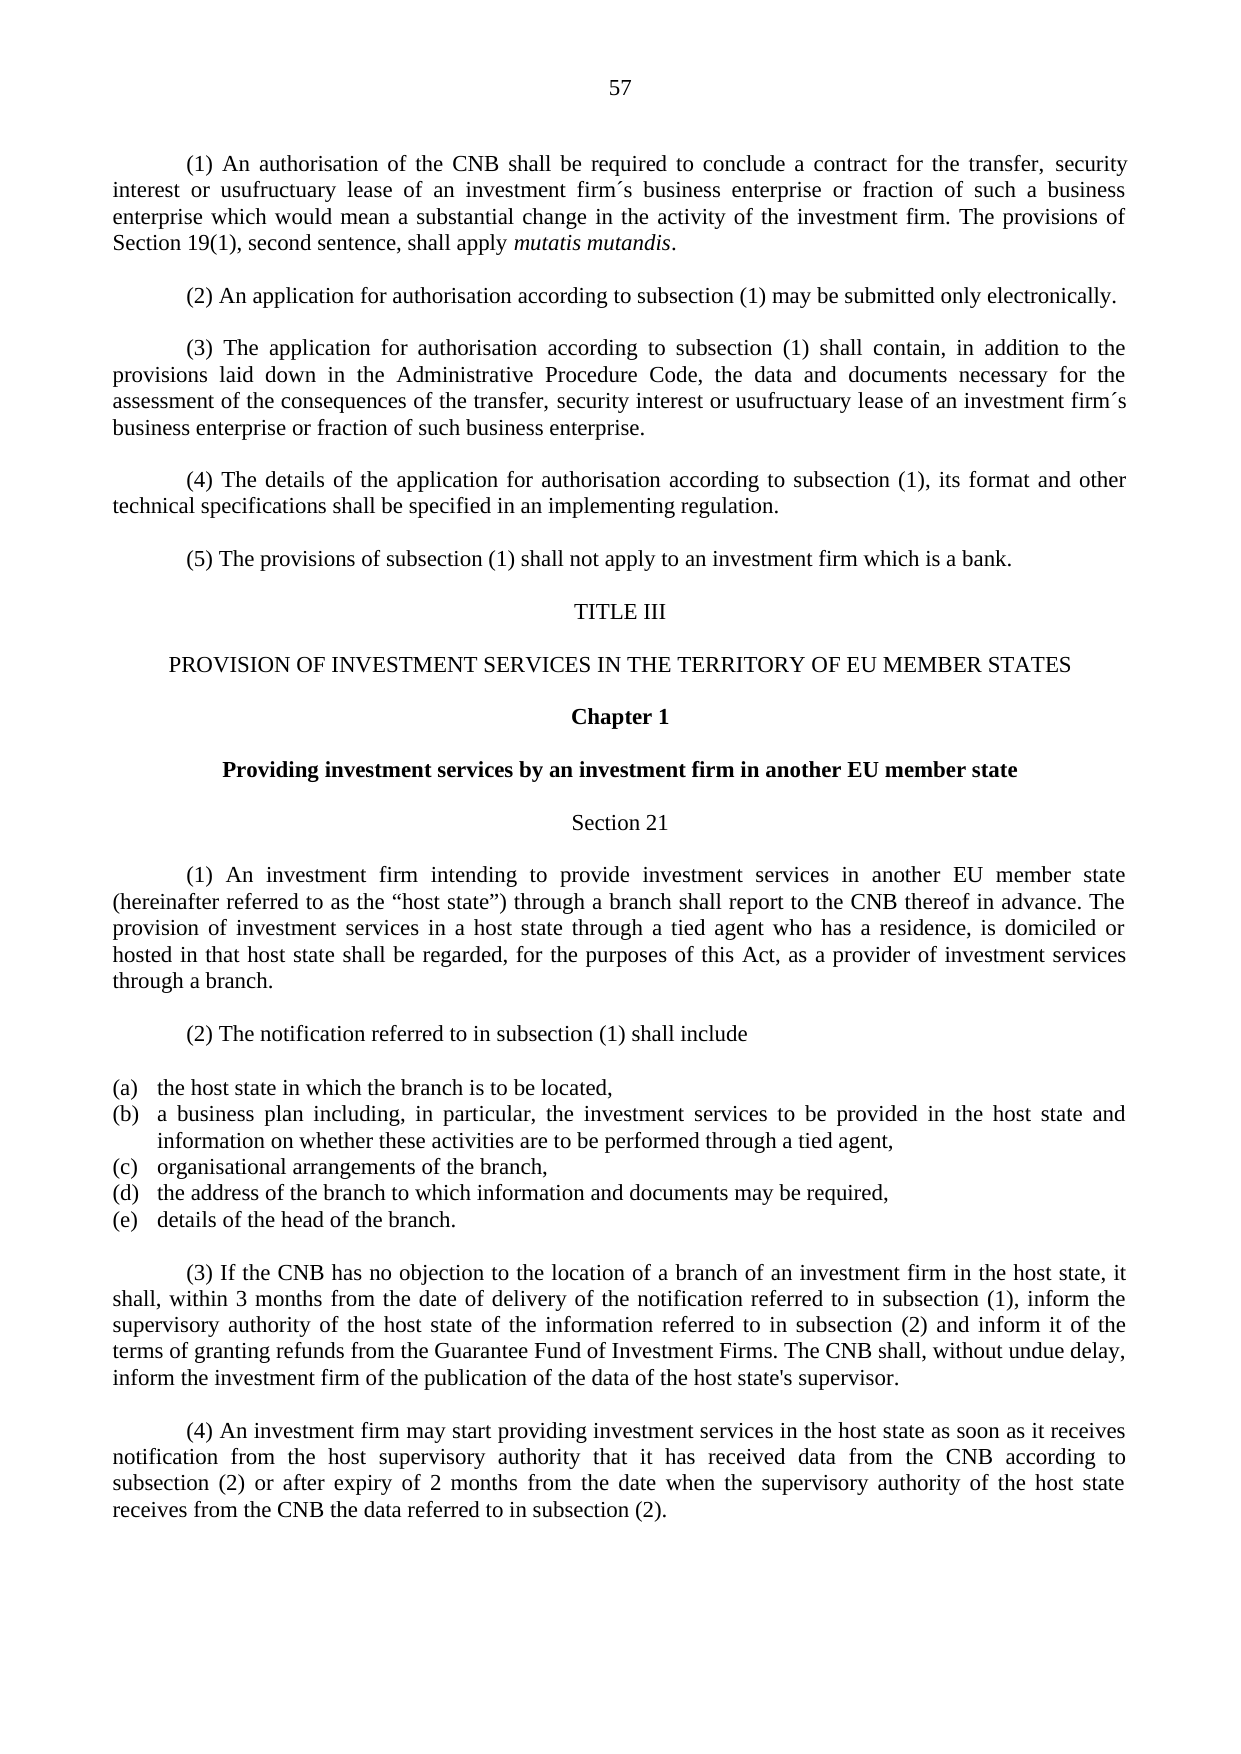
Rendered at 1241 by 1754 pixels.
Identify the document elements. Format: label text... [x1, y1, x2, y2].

text (3) If the CNB has no objection to the location of a branch of an investment firm in the host state, it shall, within 3 months from the date of delivery of the notification referred to in subsection (1), inform the supervisory authority of the host state of the information referred to in subsection (2) and inform it of the terms of granting refunds from the Guarantee Fund of Investment Firms. The CNB shall, without undue delay, inform the investment firm of the publication of the data of the host state's supervisor. [112, 1258, 1128, 1390]
text (3) The application for authorisation according to subsection (1) shall contain, in addition to the provisions laid down in the Administrative Procedure Code, the data and documents necessary for the assessment of the consequences of the transfer, security interest or usufructuary lease of an investment firm´s business enterprise or fraction of such business enterprise. [112, 334, 1128, 440]
text (2) The notification referred to in subsection (1) shall include [112, 1020, 1128, 1046]
text (4) An investment firm may start providing investment services in the host state as soon as it receives notification from the host supervisory authority that it has received data from the CNB according to subsection (2) or after expiry of 2 months from the date when the supervisory authority of the host state receives from the CNB the data referred to in subsection (2). [112, 1417, 1128, 1522]
text TITLE III [112, 598, 1128, 624]
text (5) The provisions of subsection (1) shall not apply to an investment firm which is a bank. [112, 545, 1128, 572]
text (e) details of the head of the branch. [112, 1206, 1128, 1232]
text Chapter 1 [112, 703, 1128, 730]
text Providing investment services by an investment firm in another EU member state [112, 756, 1128, 782]
text (1) An authorisation of the CNB shall be required to conclude a contract for the transfer, security interest or usufructuary lease of an investment firm´s business enterprise or fraction of such a business enterprise which would mean a substantial change in the activity of the investment firm. The provisions of Section 19(1), second sentence, shall apply mutatis mutandis. [112, 150, 1128, 255]
text (c) organisational arrangements of the branch, [112, 1153, 1128, 1179]
text (4) The details of the application for authorisation according to subsection (1), its format and other technical specifications shall be specified in an implementing regulation. [112, 466, 1128, 519]
text Section 21 [112, 809, 1128, 835]
text (1) An investment firm intending to provide investment services in another EU member state (hereinafter referred to as the “host state”) through a branch shall report to the CNB thereof in advance. The provision of investment services in a host state through a tied agent who has a residence, is domiciled or hosted in that host state shall be regarded, for the purposes of this Act, as a provider of investment services through a branch. [112, 862, 1128, 993]
text (2) An application for authorisation according to subsection (1) may be submitted only electronically. [112, 282, 1128, 308]
text (b) a business plan including, in particular, the investment services to be provided in the host state and information on whether these activities are to be performed through a tied agent, [112, 1100, 1128, 1153]
text (d) the address of the branch to which information and documents may be required, [112, 1179, 1128, 1206]
text PROVISION OF INVESTMENT SERVICES IN THE TERRITORY OF EU MEMBER STATES [112, 651, 1128, 677]
text (a) the host state in which the branch is to be located, [112, 1074, 1128, 1100]
